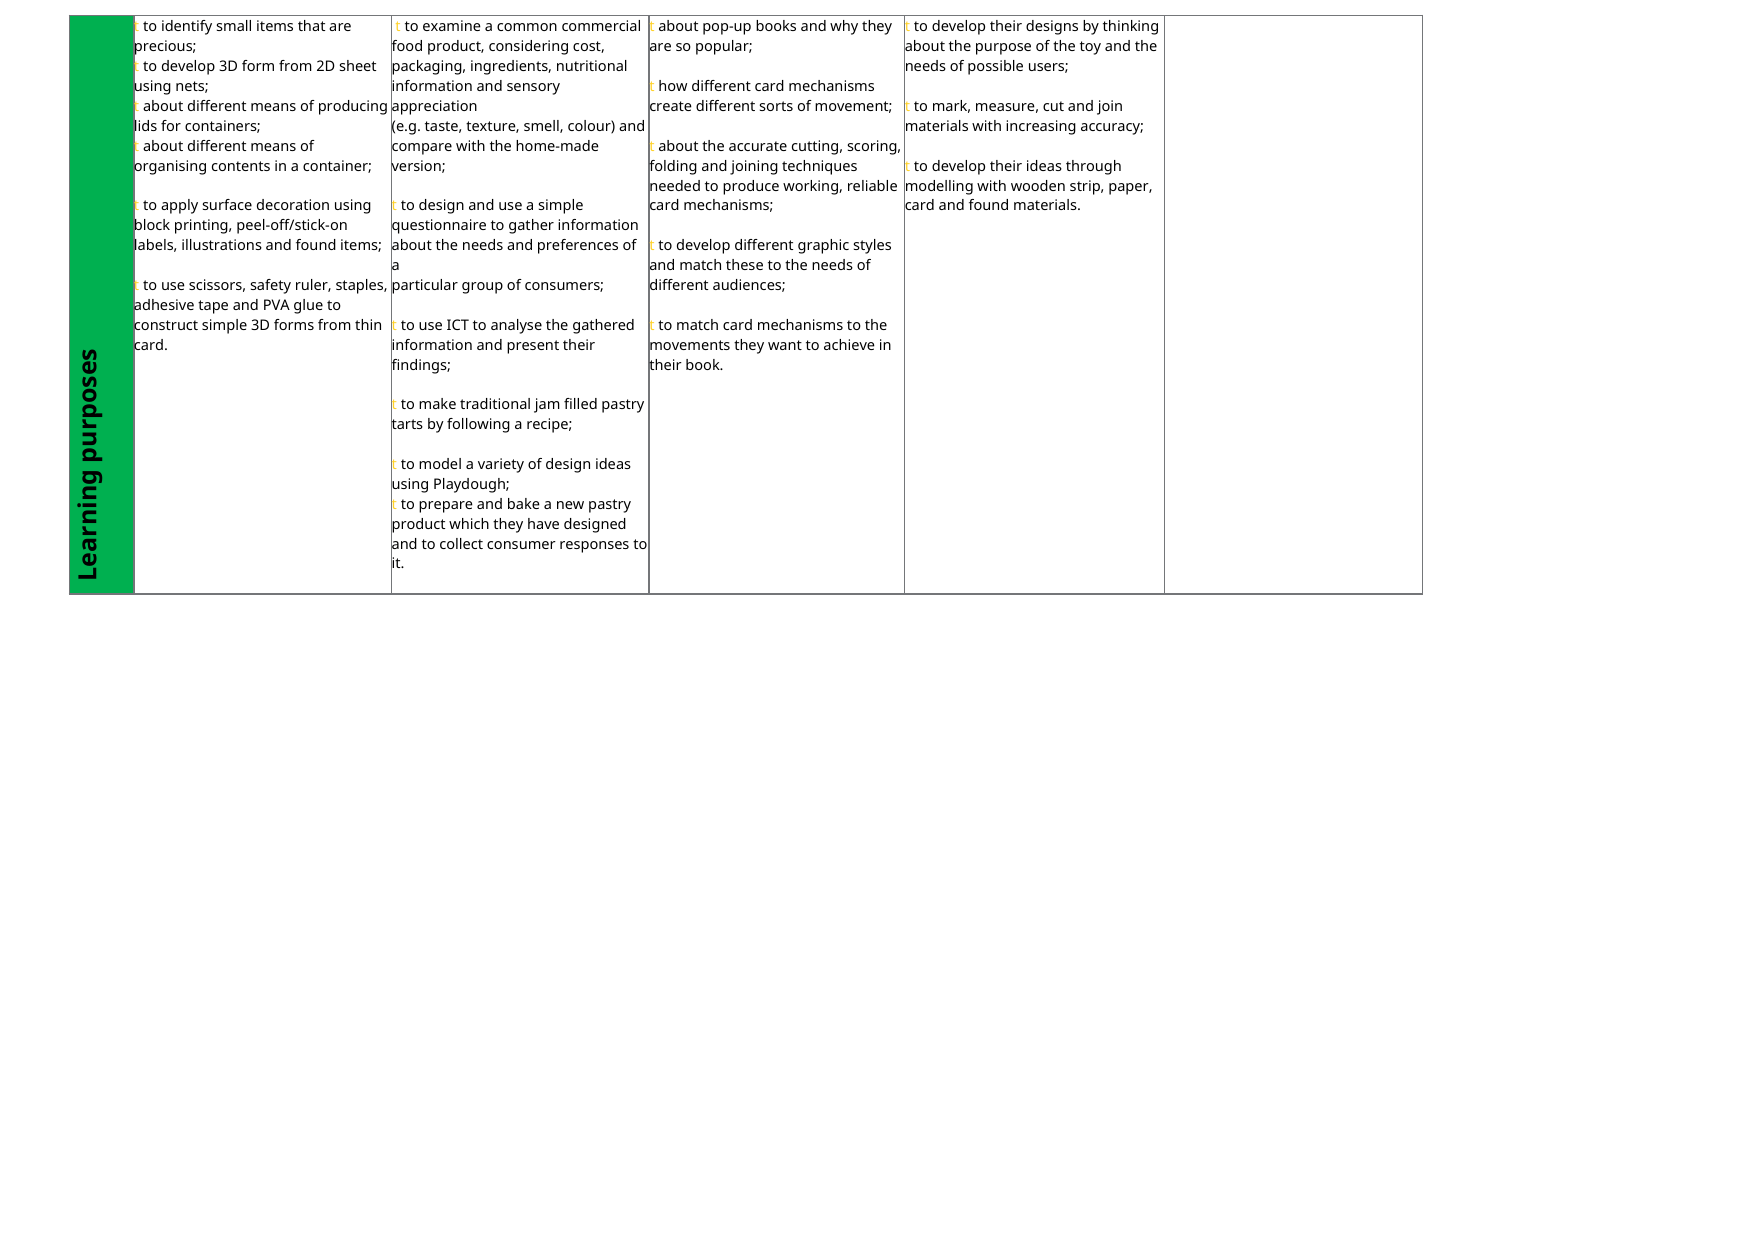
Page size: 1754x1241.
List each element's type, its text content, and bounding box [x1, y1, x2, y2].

table_cell t to identify small items that are precious; t to develop 3D form from 2D sheet using nets; t about different means of producing lids for containers; t about different means of organising contents in a container; t to apply surface decoration using block printing, peel-off/stick-on labels, illustrations and found items; t to use scissors, safety ruler, staples, adhesive tape and PVA glue to construct simple 3D forms from thin card. [135, 16, 391, 593]
table_cell t to examine a common commercial food product, considering cost, packaging, ingredients, nutritional information and sensory appreciation (e.g. taste, texture, smell, colour) and compare with the home-made version; t to design and use a simple questionnaire to gather information about the needs and preferences of a particular group of consumers; t to use ICT to analyse the gathered information and present their findings; t to make traditional jam filled pastry tarts by following a recipe; t to model a variety of design ideas using Playdough; t to prepare and bake a new pastry product which they have designed and to collect consumer responses to it. [392, 16, 648, 593]
table_cell t to develop their designs by thinking about the purpose of the toy and the needs of possible users; t to mark, measure, cut and join materials with increasing accuracy; t to develop their ideas through modelling with wooden strip, paper, card and found materials. [905, 16, 1164, 593]
table_cell t about pop-up books and why they are so popular; t how different card mechanisms create different sorts of movement; t about the accurate cutting, scoring, folding and joining techniques needed to produce working, reliable card mechanisms; t to develop different graphic styles and match these to the needs of different audiences; t to match card mechanisms to the movements they want to achieve in their book. [650, 16, 904, 593]
table_cell Learning purposes [70, 16, 133, 593]
table_cell [1165, 16, 1422, 593]
